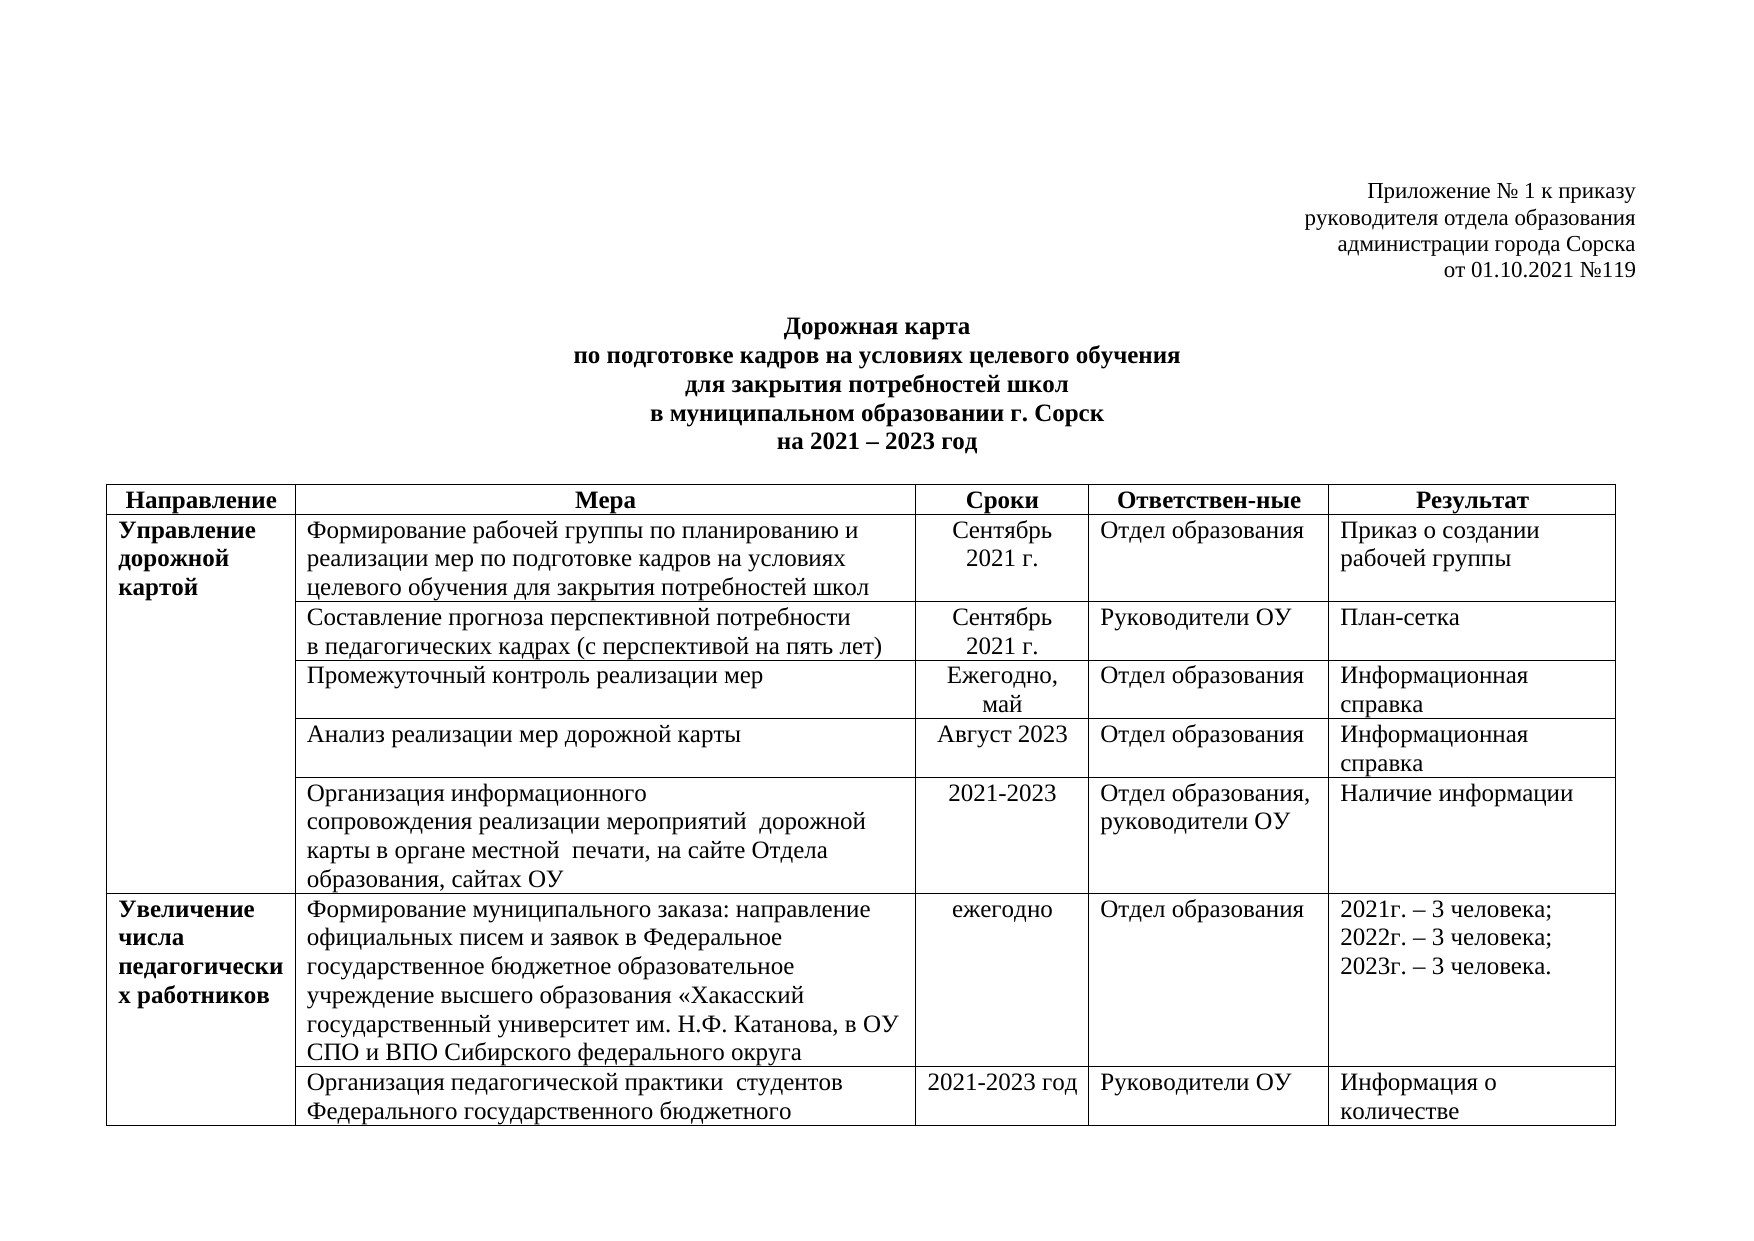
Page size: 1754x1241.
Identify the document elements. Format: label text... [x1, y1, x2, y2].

table_cell Отдел образования, руководители ОУ [1089, 778, 1328, 893]
text руководителя отдела образования [118, 203, 1636, 230]
table_cell Сентябрь 2021 г. [916, 515, 1088, 601]
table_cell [1329, 1067, 1615, 1125]
table_cell Руководители ОУ [1089, 1067, 1328, 1125]
table_cell Увеличение числа педагогических работников [107, 894, 295, 1125]
table_cell Промежуточный контроль реализации мер [296, 661, 915, 718]
table_cell Август 2023 [916, 719, 1088, 777]
table_cell Управление дорожной картой [107, 515, 295, 893]
table_cell Руководители ОУ [1089, 602, 1328, 659]
table_cell Наличие информации [1329, 778, 1615, 893]
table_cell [296, 1067, 915, 1125]
table_cell ежегодно [916, 894, 1088, 1066]
table_cell План-сетка [1329, 602, 1615, 659]
text на 2021 – 2023 год [118, 426, 1636, 455]
table_cell Ежегодно, май [916, 661, 1088, 718]
table_cell Информационная справка [1329, 661, 1615, 718]
table_cell Анализ реализации мер дорожной карты [296, 719, 915, 777]
text администрации города Сорска [118, 230, 1636, 256]
table_cell Сентябрь 2021 г. [916, 602, 1088, 659]
table_cell Информационная справка [1329, 719, 1615, 777]
table_cell Организация информационного сопровождения реализации мероприятий дорожной карты в органе местной печати, на сайте Отдела образования, сайтах ОУ [296, 778, 915, 893]
table_header Направление [107, 485, 295, 514]
text Приложение № 1 к приказу [118, 177, 1636, 203]
table_header Сроки [916, 485, 1088, 514]
table_header Ответствен-ные [1089, 485, 1328, 514]
text для закрытия потребностей школ [118, 369, 1636, 398]
text по подготовке кадров на условиях целевого обучения [118, 340, 1636, 369]
table_cell Приказ о создании рабочей группы [1329, 515, 1615, 601]
table_cell 2021-2023 [916, 778, 1088, 893]
table_cell Отдел образования [1089, 894, 1328, 1066]
table_cell 2021-2023 год [916, 1067, 1088, 1125]
text от 01.10.2021 №119 [118, 256, 1636, 283]
table_header Мера [296, 485, 915, 514]
table_cell Формирование рабочей группы по планированию и реализации мер по подготовке кадров на условиях целевого обучения для закрытия потребностей школ [296, 515, 915, 601]
table_cell Отдел образования [1089, 661, 1328, 718]
text в муниципальном образовании г. Сорск [118, 398, 1636, 426]
table_cell Отдел образования [1089, 719, 1328, 777]
table_cell 2021г. – 3 человека; 2022г. – 3 человека; 2023г. – 3 человека. [1329, 894, 1615, 1066]
table_cell Отдел образования [1089, 515, 1328, 601]
text Дорожная карта [118, 311, 1636, 340]
table_header Результат [1329, 485, 1615, 514]
table_cell Составление прогноза перспективной потребности в педагогических кадрах (с перспективой на пять лет) [296, 602, 915, 659]
table_cell Формирование муниципального заказа: направление официальных писем и заявок в Федеральное государственное бюджетное образовательное учреждение высшего образования «Хакасский государственный университет им. Н.Ф. Катанова, в ОУ СПО и ВПО Сибирского федерального округа [296, 894, 915, 1066]
